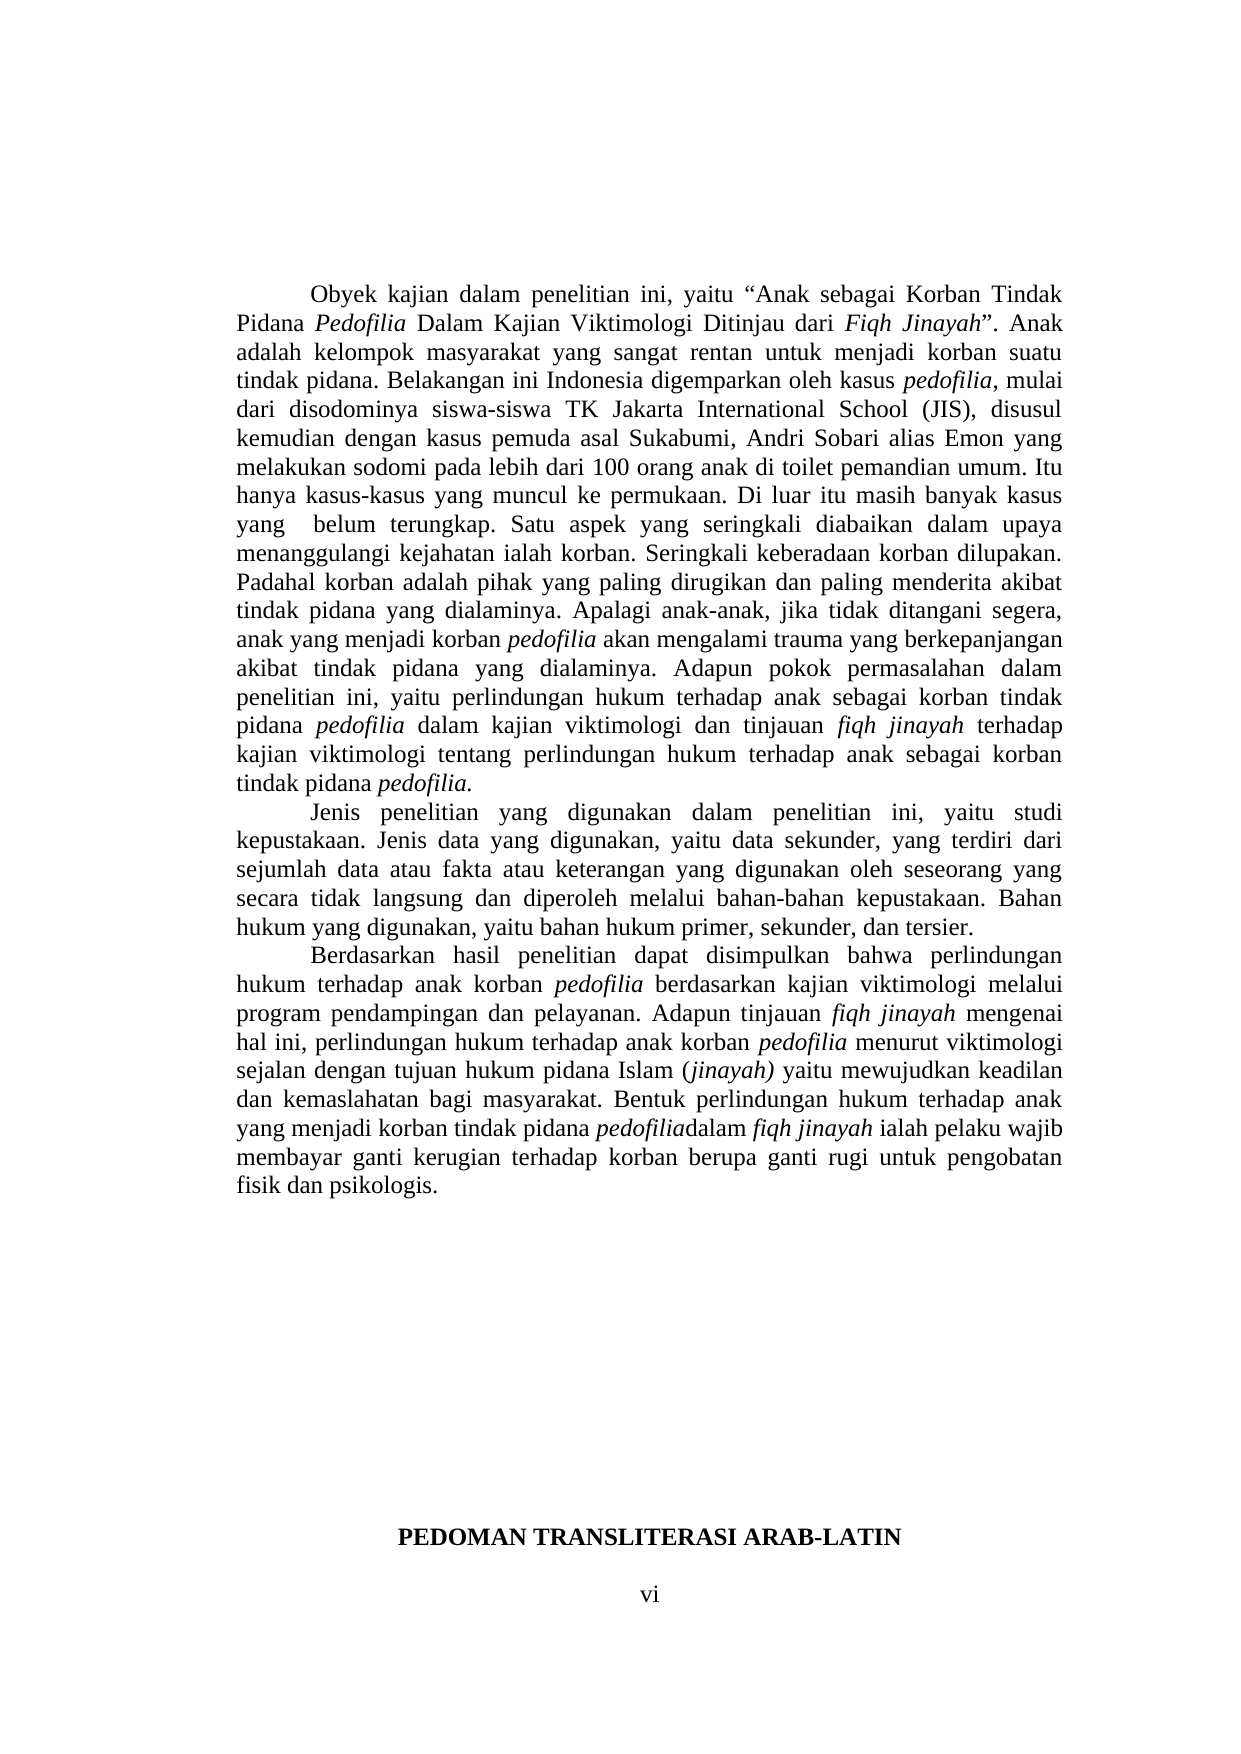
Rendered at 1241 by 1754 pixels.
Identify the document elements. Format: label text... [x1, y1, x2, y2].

text Jenis penelitian yang digunakan dalam penelitian ini, yaitu studi kepustakaan. Jenis data yang digunakan, yaitu data sekunder, yang terdiri dari sejumlah data atau fakta atau keterangan yang digunakan oleh seseorang yang secara tidak langsung dan diperoleh melalui bahan-bahan kepustakaan. Bahan hukum yang digunakan, yaitu bahan hukum primer, sekunder, dan tersier. [236, 797, 1063, 941]
text PEDOMAN TRANSLITERASI ARAB-LATIN [236, 1522, 1063, 1551]
text Berdasarkan hasil penelitian dapat disimpulkan bahwa perlindungan hukum terhadap anak korban pedofilia berdasarkan kajian viktimologi melalui program pendampingan dan pelayanan. Adapun tinjauan fiqh jinayah mengenai hal ini, perlindungan hukum terhadap anak korban pedofilia menurut viktimologi sejalan dengan tujuan hukum pidana Islam (jinayah) yaitu mewujudkan keadilan dan kemaslahatan bagi masyarakat. Bentuk perlindungan hukum terhadap anak yang menjadi korban tindak pidana pedofiliadalam fiqh jinayah ialah pelaku wajib membayar ganti kerugian terhadap korban berupa ganti rugi untuk pengobatan fisik dan psikologis. [236, 941, 1063, 1199]
text Obyek kajian dalam penelitian ini, yaitu “Anak sebagai Korban Tindak Pidana Pedofilia Dalam Kajian Viktimologi Ditinjau dari Fiqh Jinayah”. Anak adalah kelompok masyarakat yang sangat rentan untuk menjadi korban suatu tindak pidana. Belakangan ini Indonesia digemparkan oleh kasus pedofilia, mulai dari disodominya siswa-siswa TK Jakarta International School (JIS), disusul kemudian dengan kasus pemuda asal Sukabumi, Andri Sobari alias Emon yang melakukan sodomi pada lebih dari 100 orang anak di toilet pemandian umum. Itu hanya kasus-kasus yang muncul ke permukaan. Di luar itu masih banyak kasus yang belum terungkap. Satu aspek yang seringkali diabaikan dalam upaya menanggulangi kejahatan ialah korban. Seringkali keberadaan korban dilupakan. Padahal korban adalah pihak yang paling dirugikan dan paling menderita akibat tindak pidana yang dialaminya. Apalagi anak-anak, jika tidak ditangani segera, anak yang menjadi korban pedofilia akan mengalami trauma yang berkepanjangan akibat tindak pidana yang dialaminya. Adapun pokok permasalahan dalam penelitian ini, yaitu perlindungan hukum terhadap anak sebagai korban tindak pidana pedofilia dalam kajian viktimologi dan tinjauan fiqh jinayah terhadap kajian viktimologi tentang perlindungan hukum terhadap anak sebagai korban tindak pidana pedofilia. [236, 279, 1063, 797]
